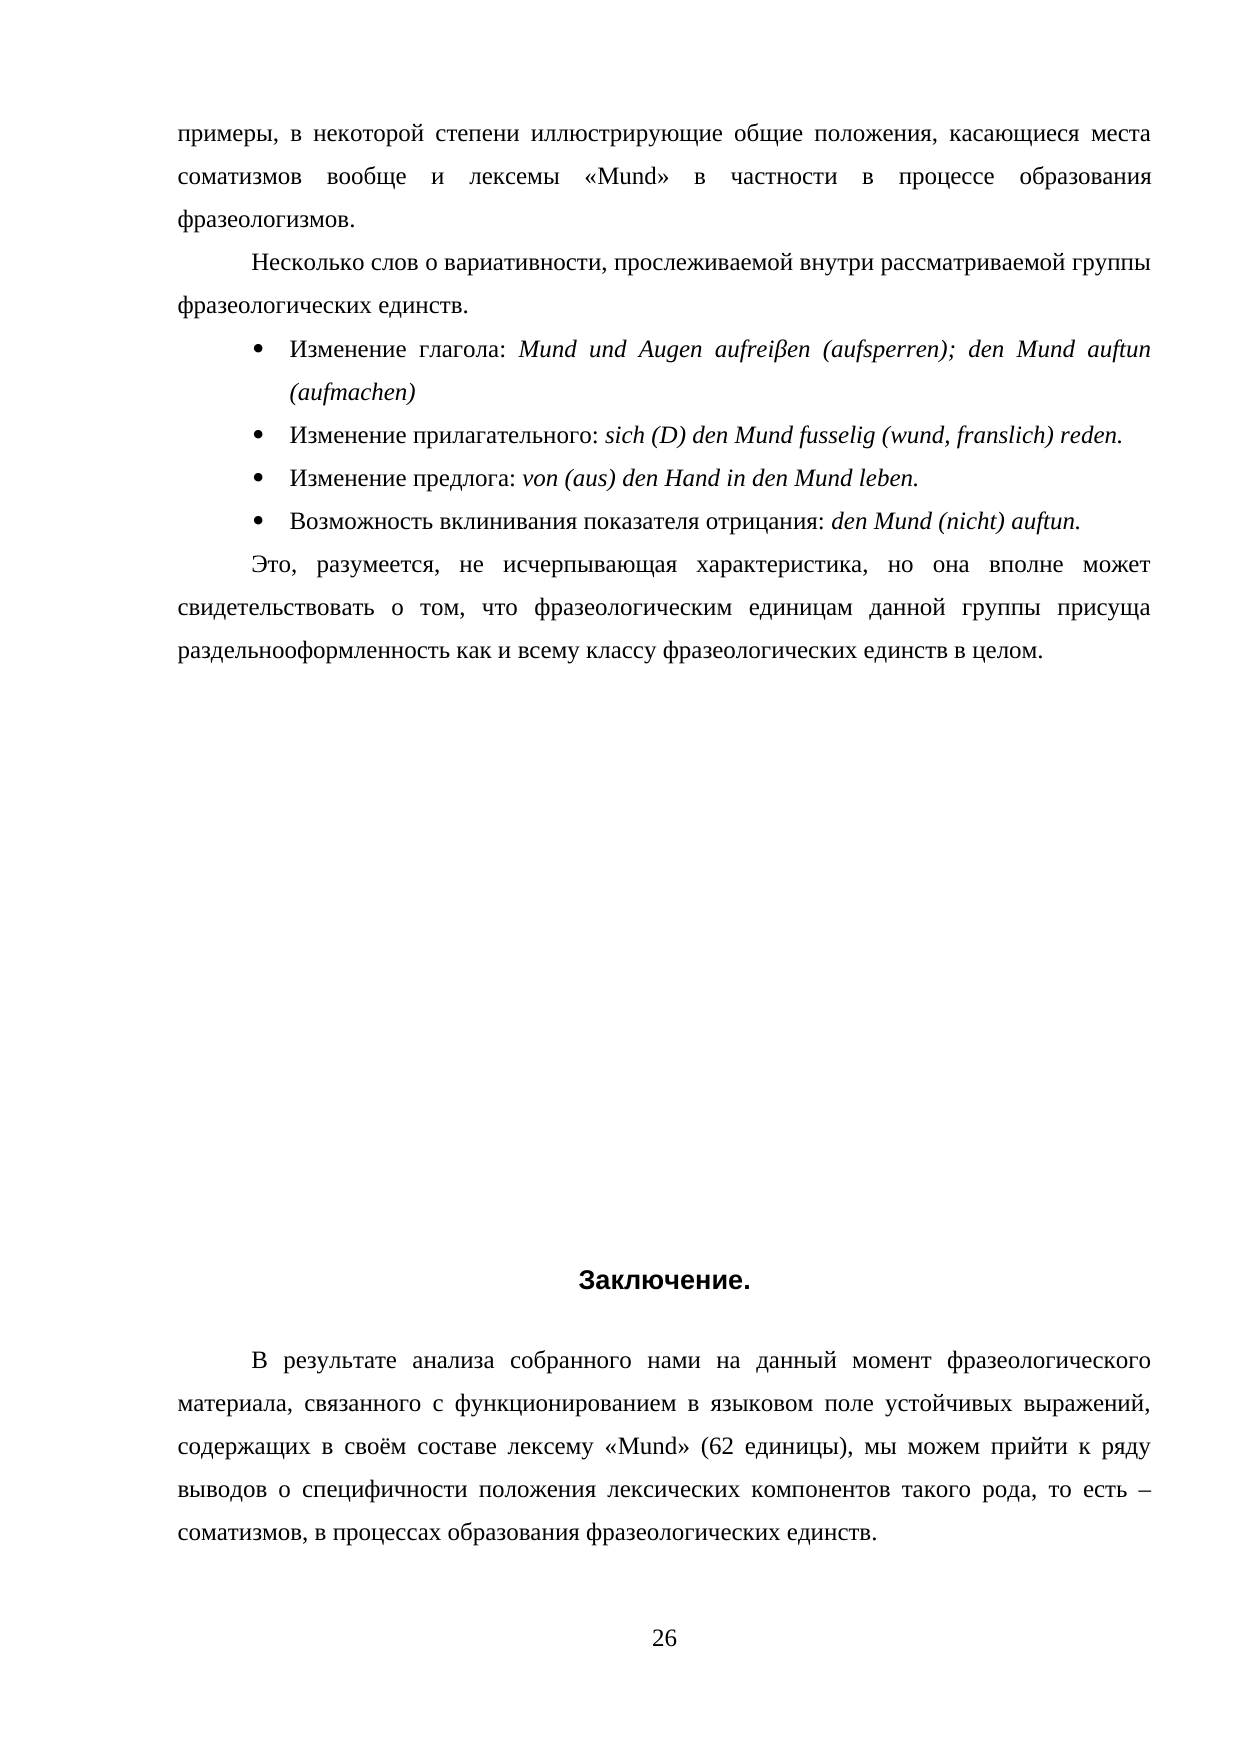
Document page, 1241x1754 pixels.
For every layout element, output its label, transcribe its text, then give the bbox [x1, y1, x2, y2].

text Это, разумеется, не исчерпывающая характеристика, но она вполне может свидетельствовать о том, что фразеологическим единицам данной группы присуща раздельнооформленность как и всему классу фразеологических единств в целом. [177, 549, 1152, 664]
subtitle Заключение. [177, 1264, 1152, 1296]
list Изменение глагола: Mund und Augen aufreiβen (aufsperren); den Mund auftun (aufmachen) [254, 334, 1152, 406]
list Изменение прилагательного: sich (D) den Mund fusselig (wund, franslich) reden. [254, 420, 1152, 449]
list Изменение предлога: von (aus) den Hand in den Mund leben. [254, 463, 1152, 492]
list Возможность вклинивания показателя отрицания: den Mund (nicht) auftun. [254, 506, 1152, 535]
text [177, 118, 1152, 233]
text В результате анализа собранного нами на данный момент фразеологического материала, связанного с функционированием в языковом поле устойчивых выражений, содержащих в своём составе лексему «Mund» (62 единицы), мы можем прийти к ряду выводов о специфичности положения лексических компонентов такого рода, то есть – соматизмов, в процессах образования фразеологических единств. [177, 1345, 1152, 1546]
text Несколько слов о вариативности, прослеживаемой внутри рассматриваемой группы фразеологических единств. [177, 247, 1152, 319]
